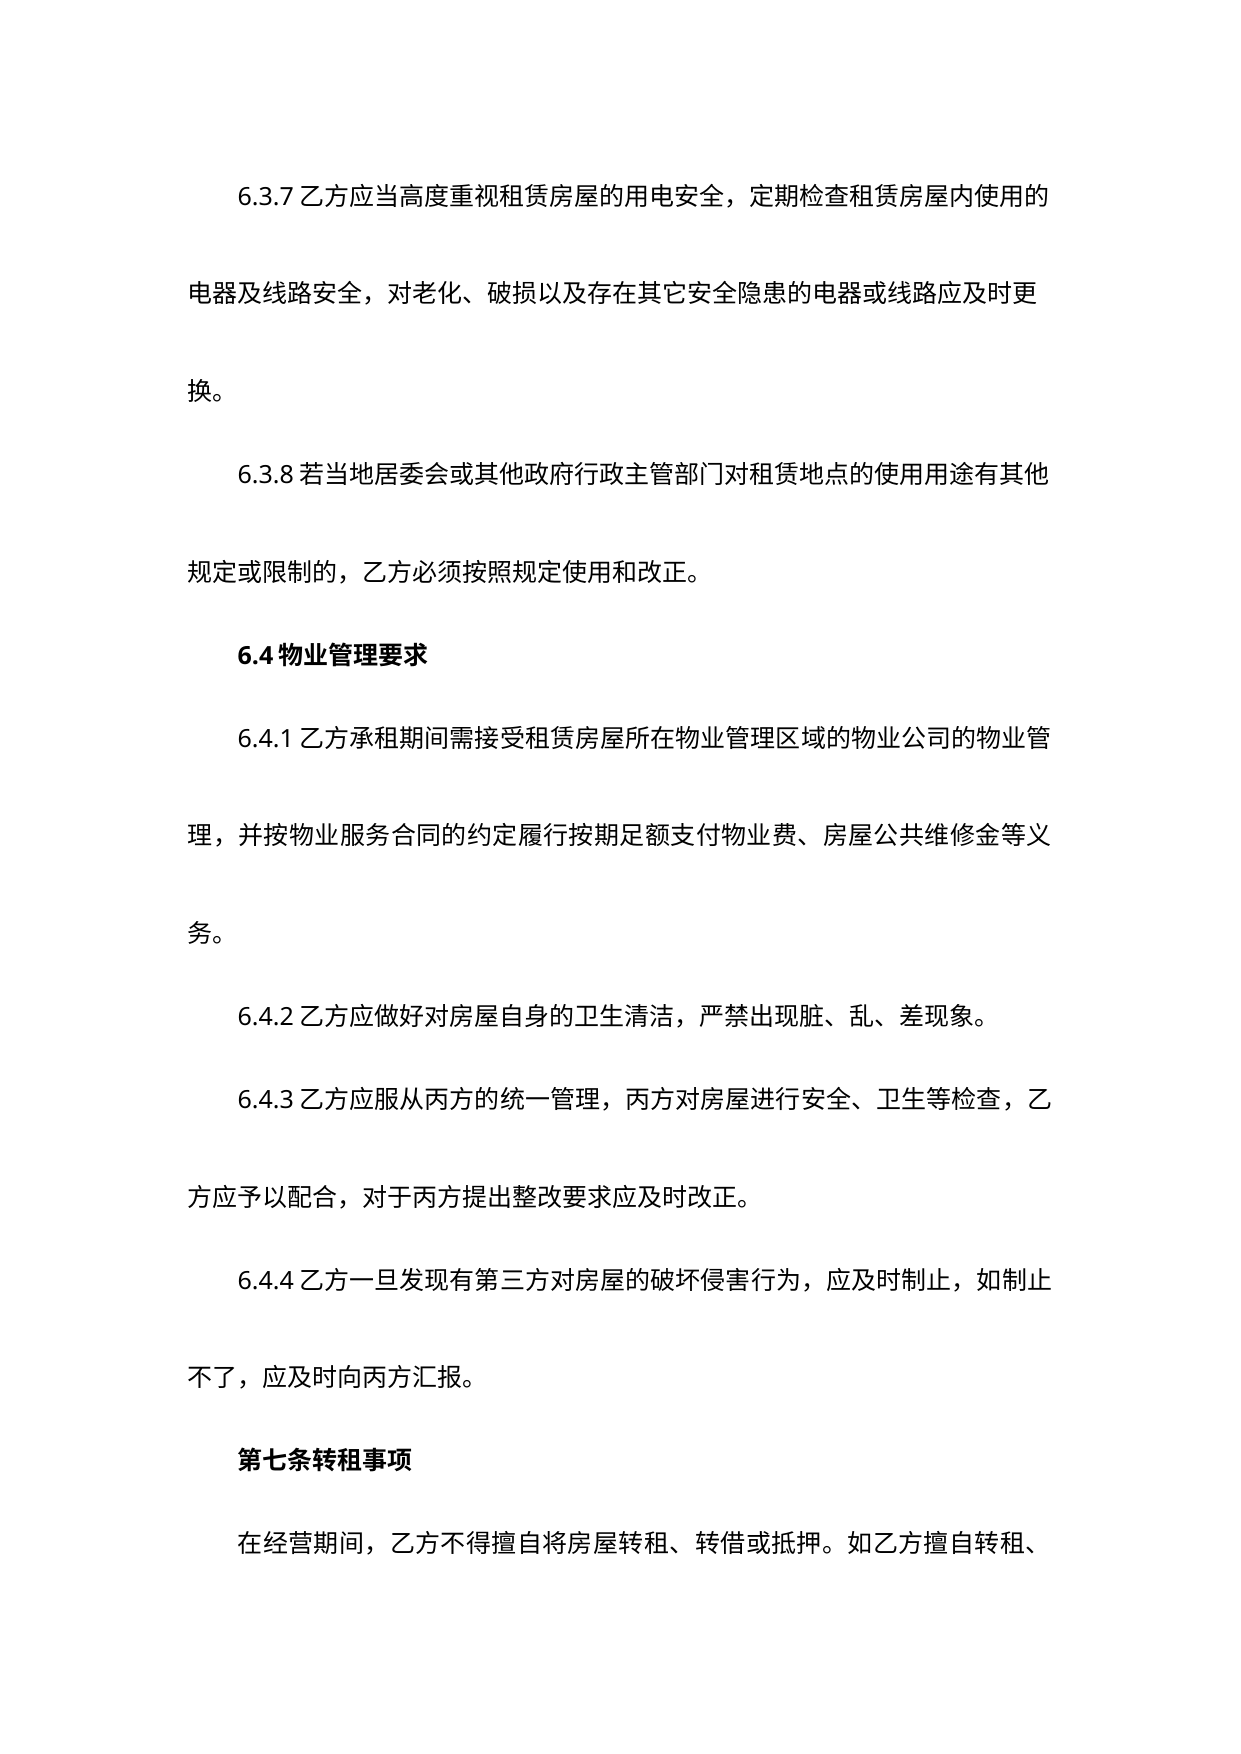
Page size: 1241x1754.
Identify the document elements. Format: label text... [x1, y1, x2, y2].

text 6.4.2乙方应做好对房屋自身的卫生清洁，严禁出现脏、乱、差现象。 [187, 982, 1053, 1047]
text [187, 1509, 1053, 1574]
text 6.4物业管理要求 [187, 621, 1053, 686]
text 第七条转租事项 [187, 1426, 1053, 1491]
text 6.4.3乙方应服从丙方的统一管理，丙方对房屋进行安全、卫生等检查，乙方应予以配合，对于丙方提出整改要求应及时改正。 [187, 1065, 1053, 1228]
text 6.4.4乙方一旦发现有第三方对房屋的破坏侵害行为，应及时制止，如制止不了，应及时向丙方汇报。 [187, 1246, 1053, 1408]
text 6.4.1乙方承租期间需接受租赁房屋所在物业管理区域的物业公司的物业管理，并按物业服务合同的约定履行按期足额支付物业费、房屋公共维修金等义务。 [187, 704, 1053, 964]
text 6.3.8若当地居委会或其他政府行政主管部门对租赁地点的使用用途有其他规定或限制的，乙方必须按照规定使用和改正。 [187, 440, 1053, 603]
text 6.3.7乙方应当高度重视租赁房屋的用电安全，定期检查租赁房屋内使用的电器及线路安全，对老化、破损以及存在其它安全隐患的电器或线路应及时更换。 [187, 162, 1053, 422]
